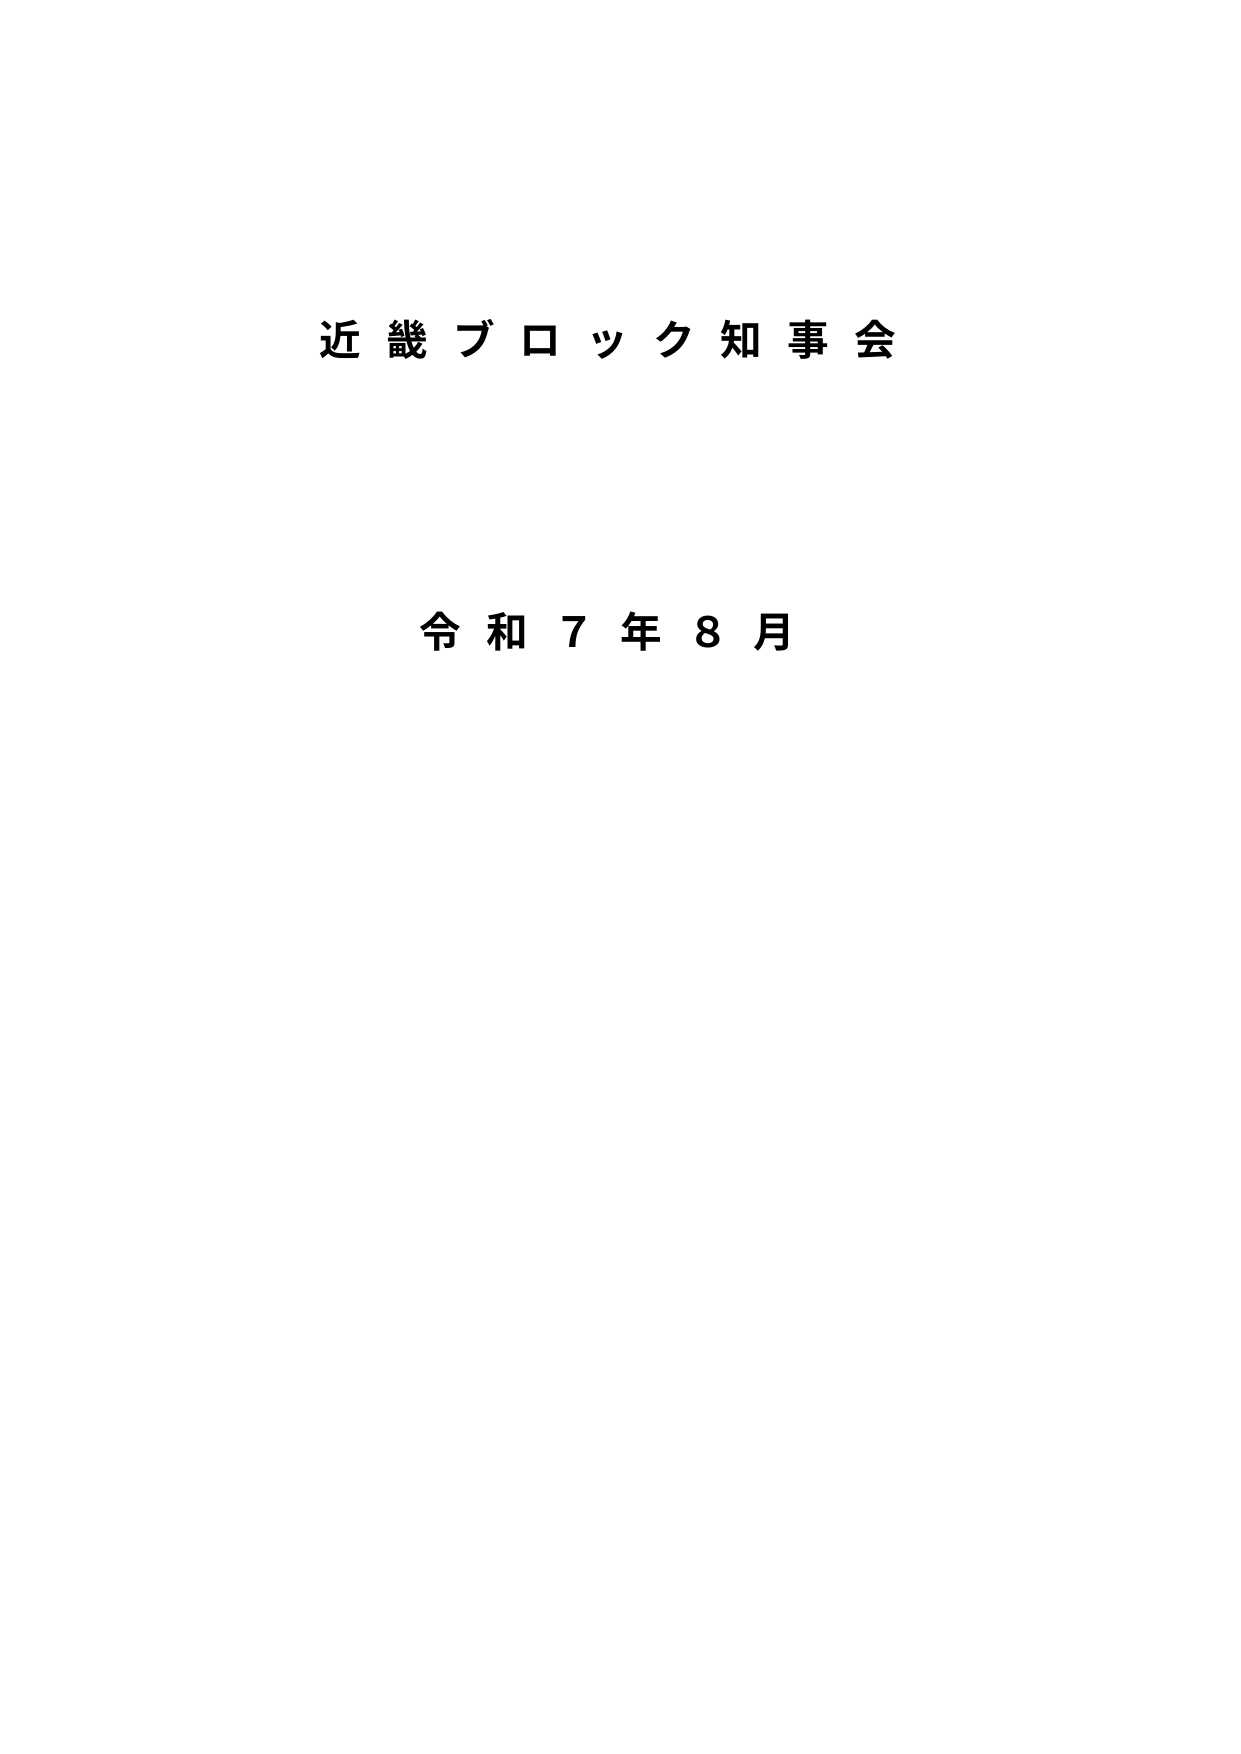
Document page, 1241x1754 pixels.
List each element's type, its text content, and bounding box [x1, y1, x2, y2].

text 令和７年８月 [152, 571, 1088, 688]
text 近畿ブロック知事会 [152, 279, 1088, 396]
